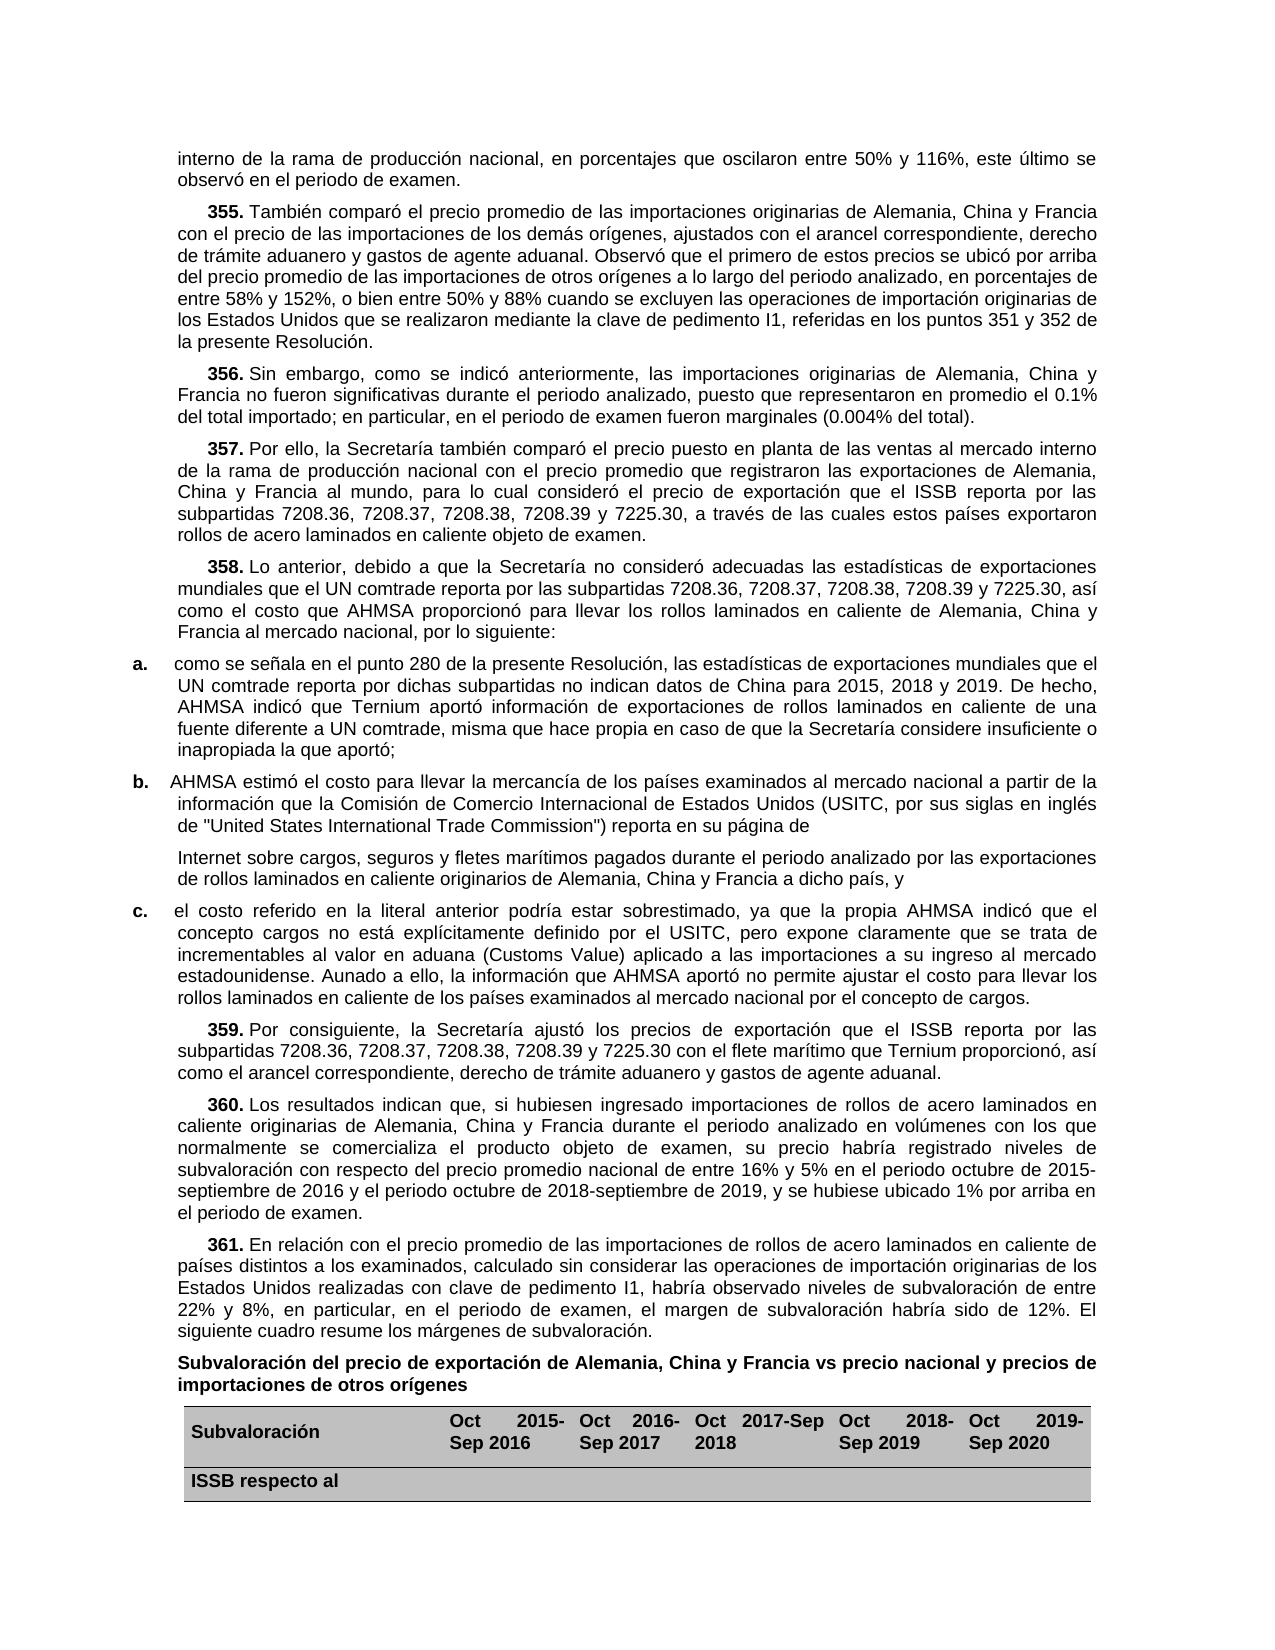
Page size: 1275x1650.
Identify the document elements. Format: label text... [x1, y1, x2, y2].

table_header Subvaloración [184, 1407, 442, 1467]
table_header Oct 2016- Sep 2017 [572, 1407, 687, 1467]
text c. el costo referido en la literal anterior podría estar sobrestimado, ya que la propia AHMSA indicó que el concepto cargos no está explícitamente definido por el USITC, pero expone claramente que se trata de incrementables al valor en aduana (Customs Value) aplicado a las importaciones a su ingreso al mercado estadounidense. Aunado a ello, la información que AHMSA aportó no permite ajustar el costo para llevar los rollos laminados en caliente de los países examinados al mercado nacional por el concepto de cargos. [132, 900, 1098, 1008]
text 360. Los resultados indican que, si hubiesen ingresado importaciones de rollos de acero laminados en caliente originarias de Alemania, China y Francia durante el periodo analizado en volúmenes con los que normalmente se comercializa el producto objeto de examen, su precio habría registrado niveles de subvaloración con respecto del precio promedio nacional de entre 16% y 5% en el periodo octubre de 2015-septiembre de 2016 y el periodo octubre de 2018-septiembre de 2019, y se hubiese ubicado 1% por arriba en el periodo de examen. [177, 1094, 1098, 1223]
text 355. También comparó el precio promedio de las importaciones originarias de Alemania, China y Francia con el precio de las importaciones de los demás orígenes, ajustados con el arancel correspondiente, derecho de trámite aduanero y gastos de agente aduanal. Observó que el primero de estos precios se ubicó por arriba del precio promedio de las importaciones de otros orígenes a lo largo del periodo analizado, en porcentajes de entre 58% y 152%, o bien entre 50% y 88% cuando se excluyen las operaciones de importación originarias de los Estados Unidos que se realizaron mediante la clave de pedimento I1, referidas en los puntos 351 y 352 de la presente Resolución. [177, 201, 1098, 352]
text 358. Lo anterior, debido a que la Secretaría no consideró adecuadas las estadísticas de exportaciones mundiales que el UN comtrade reporta por las subpartidas 7208.36, 7208.37, 7208.38, 7208.39 y 7225.30, así como el costo que AHMSA proporcionó para llevar los rollos laminados en caliente de Alemania, China y Francia al mercado nacional, por lo siguiente: [177, 556, 1098, 642]
table_cell ISSB respecto al [184, 1468, 1091, 1501]
table_header Oct 2017-Sep 2018 [687, 1407, 831, 1467]
text 357. Por ello, la Secretaría también comparó el precio puesto en planta de las ventas al mercado interno de la rama de producción nacional con el precio promedio que registraron las exportaciones de Alemania, China y Francia al mundo, para lo cual consideró el precio de exportación que el ISSB reporta por las subpartidas 7208.36, 7208.37, 7208.38, 7208.39 y 7225.30, a través de las cuales estos países exportaron rollos de acero laminados en caliente objeto de examen. [177, 438, 1098, 546]
table_header Oct 2018- Sep 2019 [831, 1407, 961, 1467]
table_header Oct 2015- Sep 2016 [442, 1407, 572, 1467]
text 356. Sin embargo, como se indicó anteriormente, las importaciones originarias de Alemania, China y Francia no fueron significativas durante el periodo analizado, puesto que representaron en promedio el 0.1% del total importado; en particular, en el periodo de examen fueron marginales (0.004% del total). [177, 363, 1098, 427]
text a. como se señala en el punto 280 de la presente Resolución, las estadísticas de exportaciones mundiales que el UN comtrade reporta por dichas subpartidas no indican datos de China para 2015, 2018 y 2019. De hecho, AHMSA indicó que Ternium aportó información de exportaciones de rollos laminados en caliente de una fuente diferente a UN comtrade, misma que hace propia en caso de que la Secretaría considere insuficiente o inapropiada la que aportó; [132, 653, 1098, 761]
table_header Oct 2019- Sep 2020 [961, 1407, 1091, 1467]
text Subvaloración del precio de exportación de Alemania, China y Francia vs precio nacional y precios de importaciones de otros orígenes [177, 1352, 1098, 1395]
text 359. Por consiguiente, la Secretaría ajustó los precios de exportación que el ISSB reporta por las subpartidas 7208.36, 7208.37, 7208.38, 7208.39 y 7225.30 con el flete marítimo que Ternium proporcionó, así como el arancel correspondiente, derecho de trámite aduanero y gastos de agente aduanal. [177, 1018, 1098, 1083]
text b. AHMSA estimó el costo para llevar la mercancía de los países examinados al mercado nacional a partir de la información que la Comisión de Comercio Internacional de Estados Unidos (USITC, por sus siglas en inglés de "United States International Trade Commission") reporta en su página de [132, 771, 1098, 836]
text 361. En relación con el precio promedio de las importaciones de rollos de acero laminados en caliente de países distintos a los examinados, calculado sin considerar las operaciones de importación originarias de los Estados Unidos realizadas con clave de pedimento I1, habría observado niveles de subvaloración de entre 22% y 8%, en particular, en el periodo de examen, el margen de subvaloración habría sido de 12%. El siguiente cuadro resume los márgenes de subvaloración. [177, 1234, 1098, 1341]
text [177, 148, 1098, 191]
text Internet sobre cargos, seguros y fletes marítimos pagados durante el periodo analizado por las exportaciones de rollos laminados en caliente originarios de Alemania, China y Francia a dicho país, y [177, 847, 1098, 890]
